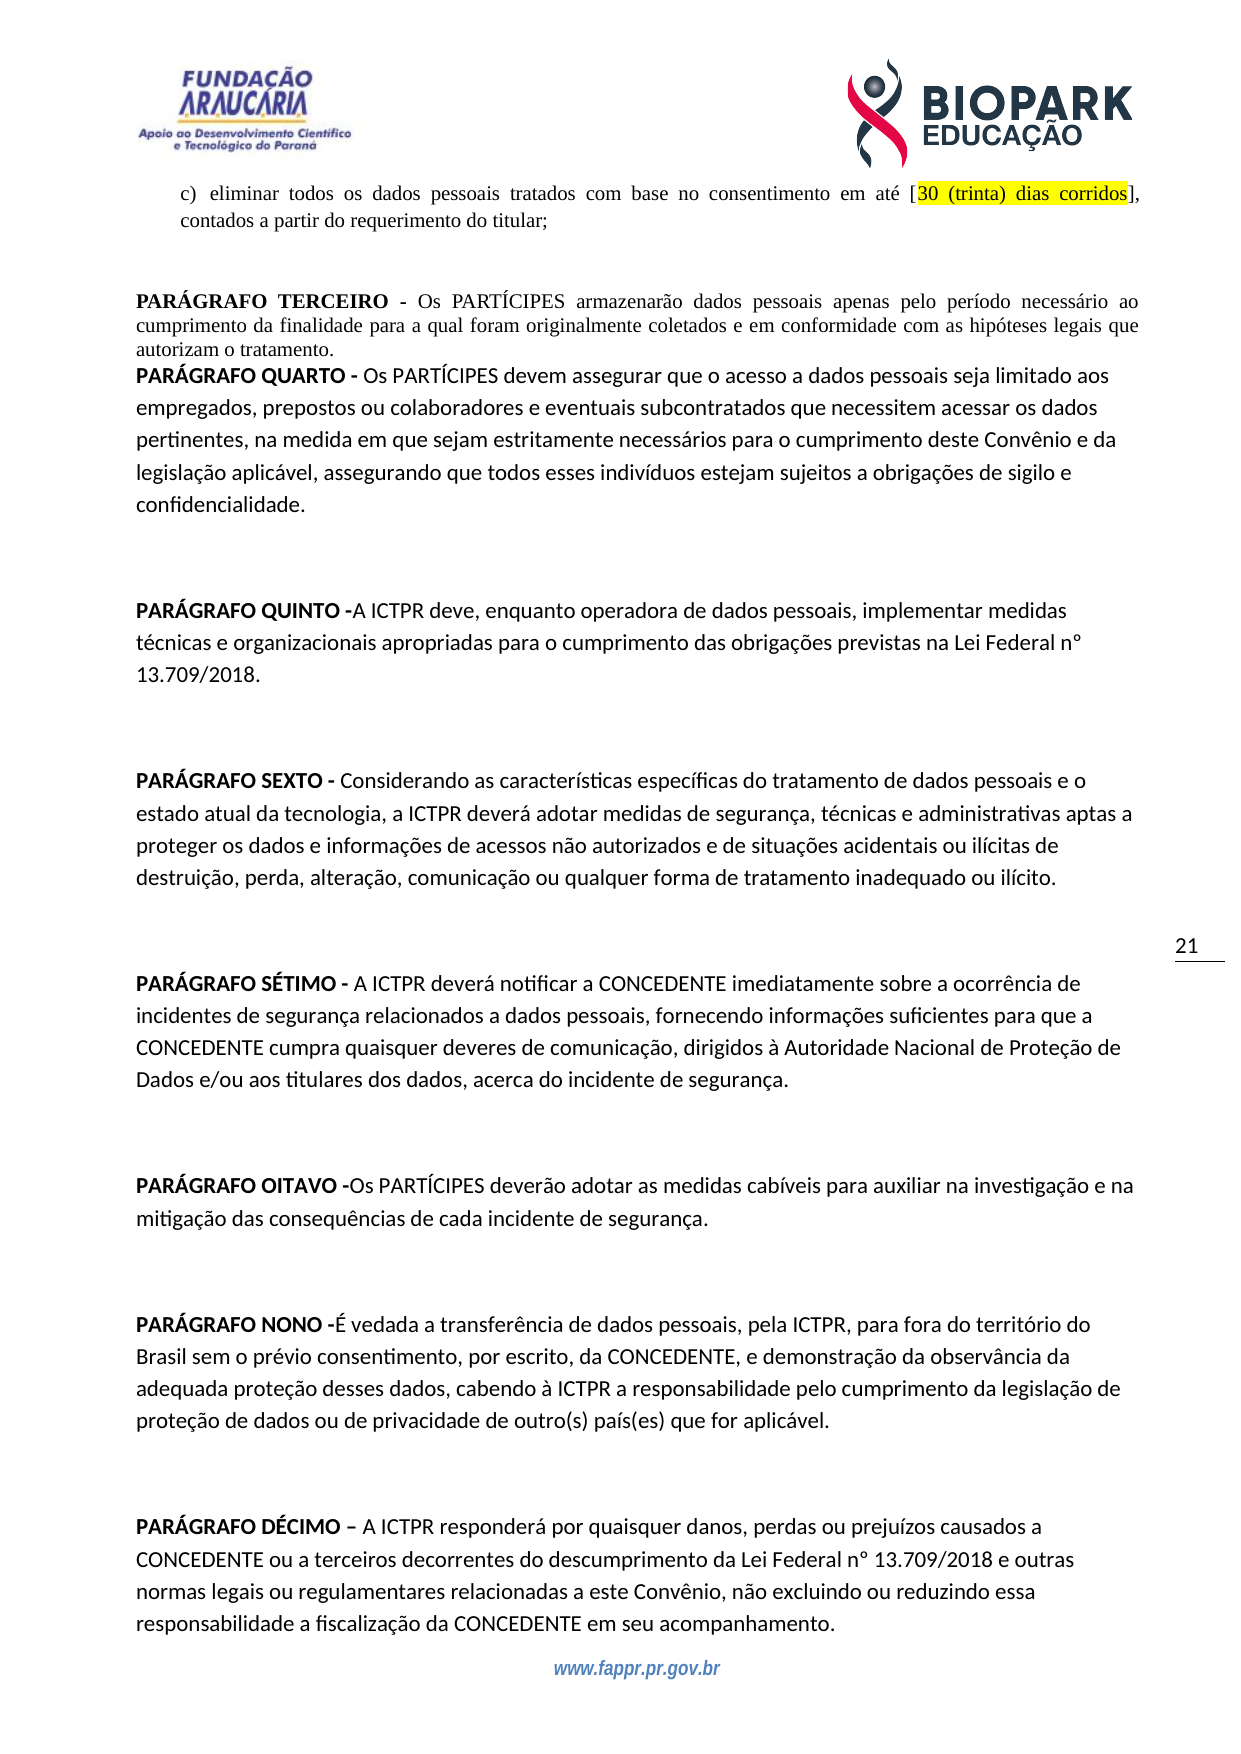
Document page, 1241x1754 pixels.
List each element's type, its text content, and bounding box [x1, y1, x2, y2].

list PARÁGRAFO TERCEIRO - Os PARTÍCIPES armazenarão dados pessoais apenas pelo período necessário ao cumprimento da finalidade para a qual foram originalmente coletados e em conformidade com as hipóteses legais que autorizam o tratamento. [136, 289, 1140, 361]
text PARÁGRAFO QUINTO -A ICTPR deve, enquanto operadora de dados pessoais, implementar medidas técnicas e organizacionais apropriadas para o cumprimento das obrigações previstas na Lei Federal nº 13.709/2018. [136, 596, 1140, 688]
text PARÁGRAFO NONO -É vedada a transferência de dados pessoais, pela ICTPR, para fora do território do Brasil sem o prévio consentimento, por escrito, da CONCEDENTE, e demonstração da observância da adequada proteção desses dados, cabendo à ICTPR a responsabilidade pelo cumprimento da legislação de proteção de dados ou de privacidade de outro(s) país(es) que for aplicável. [136, 1310, 1140, 1434]
text PARÁGRAFO OITAVO -Os PARTÍCIPES deverão adotar as medidas cabíveis para auxiliar na investigação e na mitigação das consequências de cada incidente de segurança. [136, 1172, 1140, 1232]
text PARÁGRAFO SEXTO - Considerando as características específicas do tratamento de dados pessoais e o estado atual da tecnologia, a ICTPR deverá adotar medidas de segurança, técnicas e administrativas aptas a proteger os dados e informações de acessos não autorizados e de situações acidentais ou ilícitas de destruição, perda, alteração, comunicação ou qualquer forma de tratamento inadequado ou ilícito. [136, 766, 1140, 891]
picture [135, 59, 364, 159]
picture [847, 59, 1133, 169]
list eliminar todos os dados pessoais tratados com base no consentimento em até [30 (trinta) dias corridos], contados a partir do requerimento do titular; [180, 181, 1140, 232]
text PARÁGRAFO DÉCIMO – A ICTPR responderá por quaisquer danos, perdas ou prejuízos causados a CONCEDENTE ou a terceiros decorrentes do descumprimento da Lei Federal nº 13.709/2018 e outras normas legais ou regulamentares relacionadas a este Convênio, não excluindo ou reduzindo essa responsabilidade a fiscalização da CONCEDENTE em seu acompanhamento. [136, 1512, 1140, 1637]
text PARÁGRAFO SÉTIMO - A ICTPR deverá notificar a CONCEDENTE imediatamente sobre a ocorrência de incidentes de segurança relacionados a dados pessoais, fornecendo informações suficientes para que a CONCEDENTE cumpra quaisquer deveres de comunicação, dirigidos à Autoridade Nacional de Proteção de Dados e/ou aos titulares dos dados, acerca do incidente de segurança. [136, 969, 1140, 1094]
text PARÁGRAFO QUARTO - Os PARTÍCIPES devem assegurar que o acesso a dados pessoais seja limitado aos empregados, prepostos ou colaboradores e eventuais subcontratados que necessitem acessar os dados pertinentes, na medida em que sejam estritamente necessários para o cumprimento deste Convênio e da legislação aplicável, assegurando que todos esses indivíduos estejam sujeitos a obrigações de sigilo e confidencialidade. [136, 361, 1140, 518]
